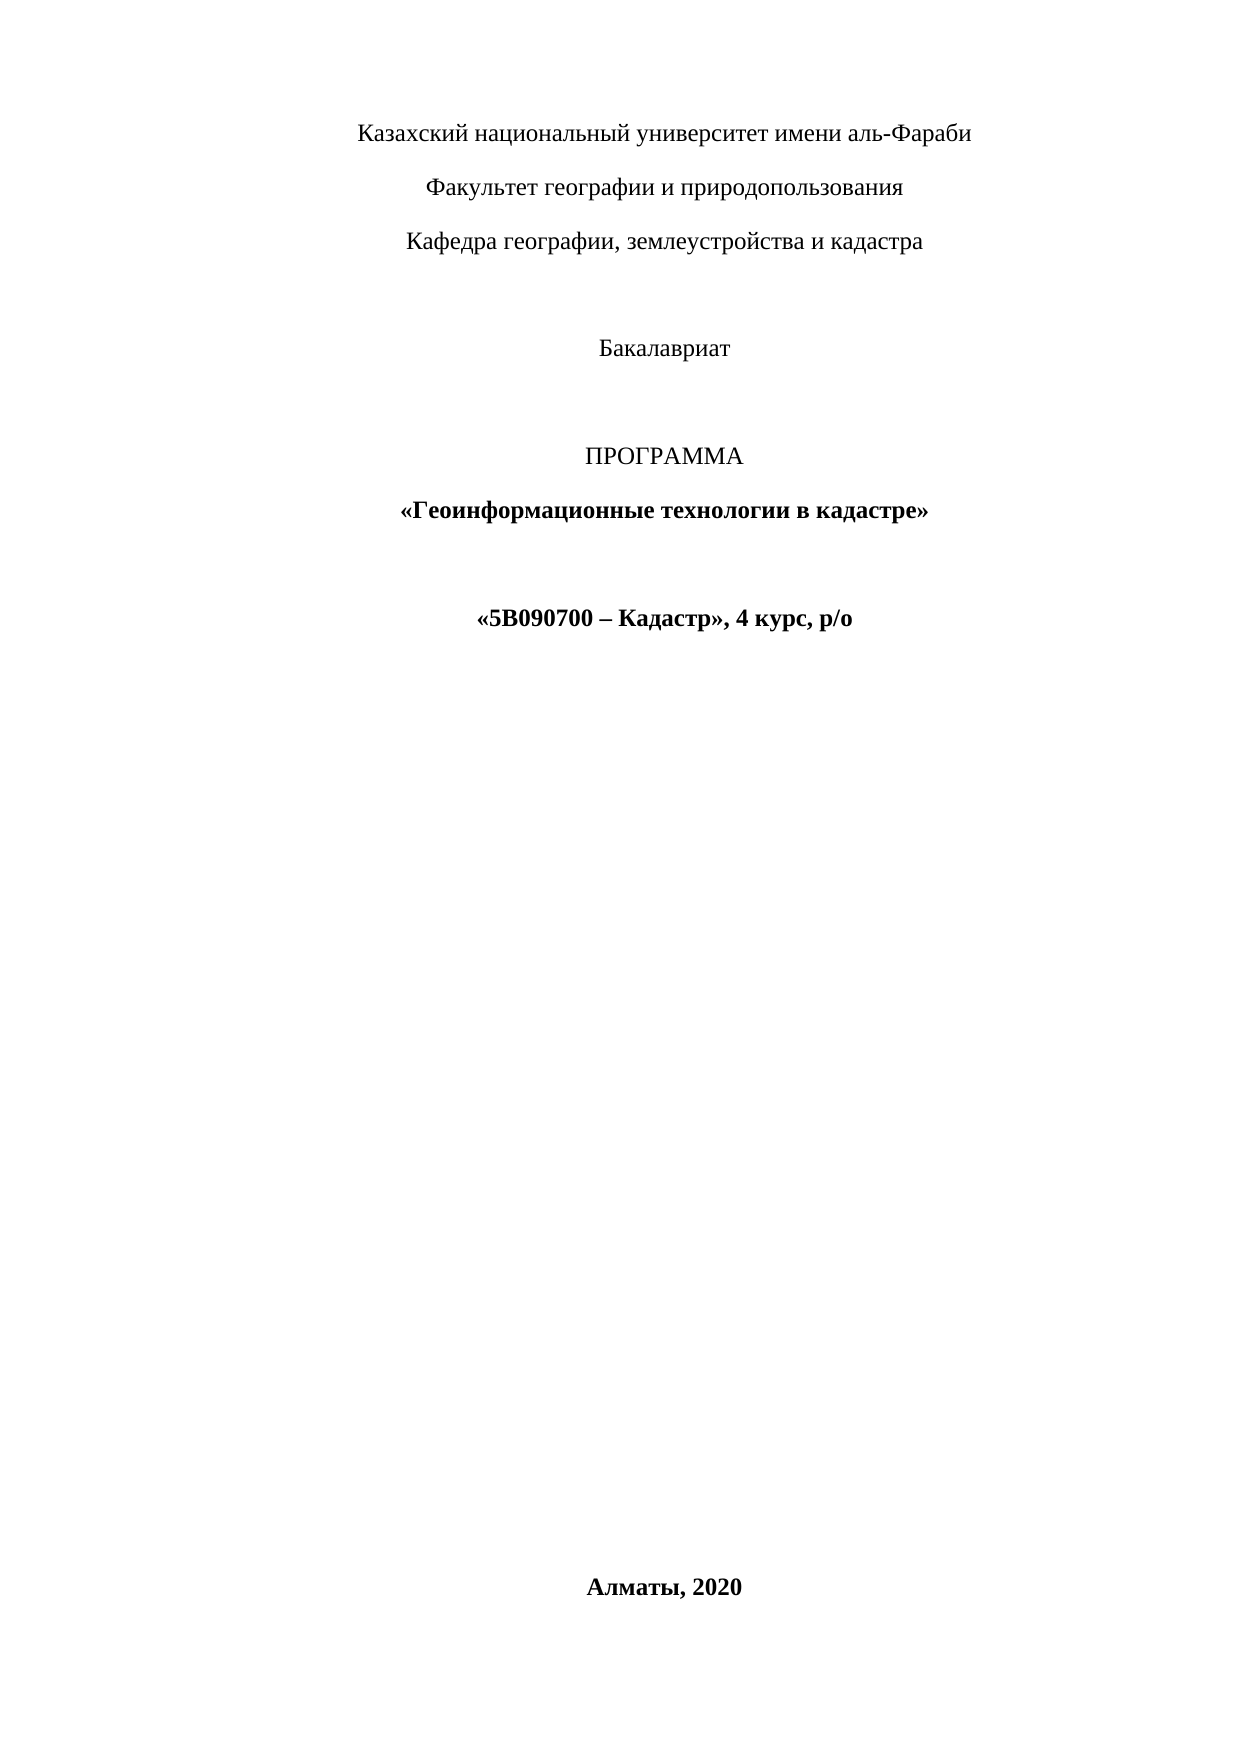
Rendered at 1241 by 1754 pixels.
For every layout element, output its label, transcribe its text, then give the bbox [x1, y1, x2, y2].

text Факультет географии и природопользования [177, 172, 1152, 201]
text Кафедра географии, землеустройства и кадастра [177, 226, 1152, 254]
text «Геоинформационные технологии в кадастре» [177, 495, 1152, 524]
text Бакалавриат [177, 333, 1152, 362]
text «5B090700 – Кадастр», 4 курс, р/о [177, 603, 1152, 632]
text ПРОГРАММА [177, 441, 1152, 470]
text Алматы, 2020 [177, 1572, 1152, 1601]
text Казахский национальный университет имени аль-Фараби [177, 118, 1152, 147]
